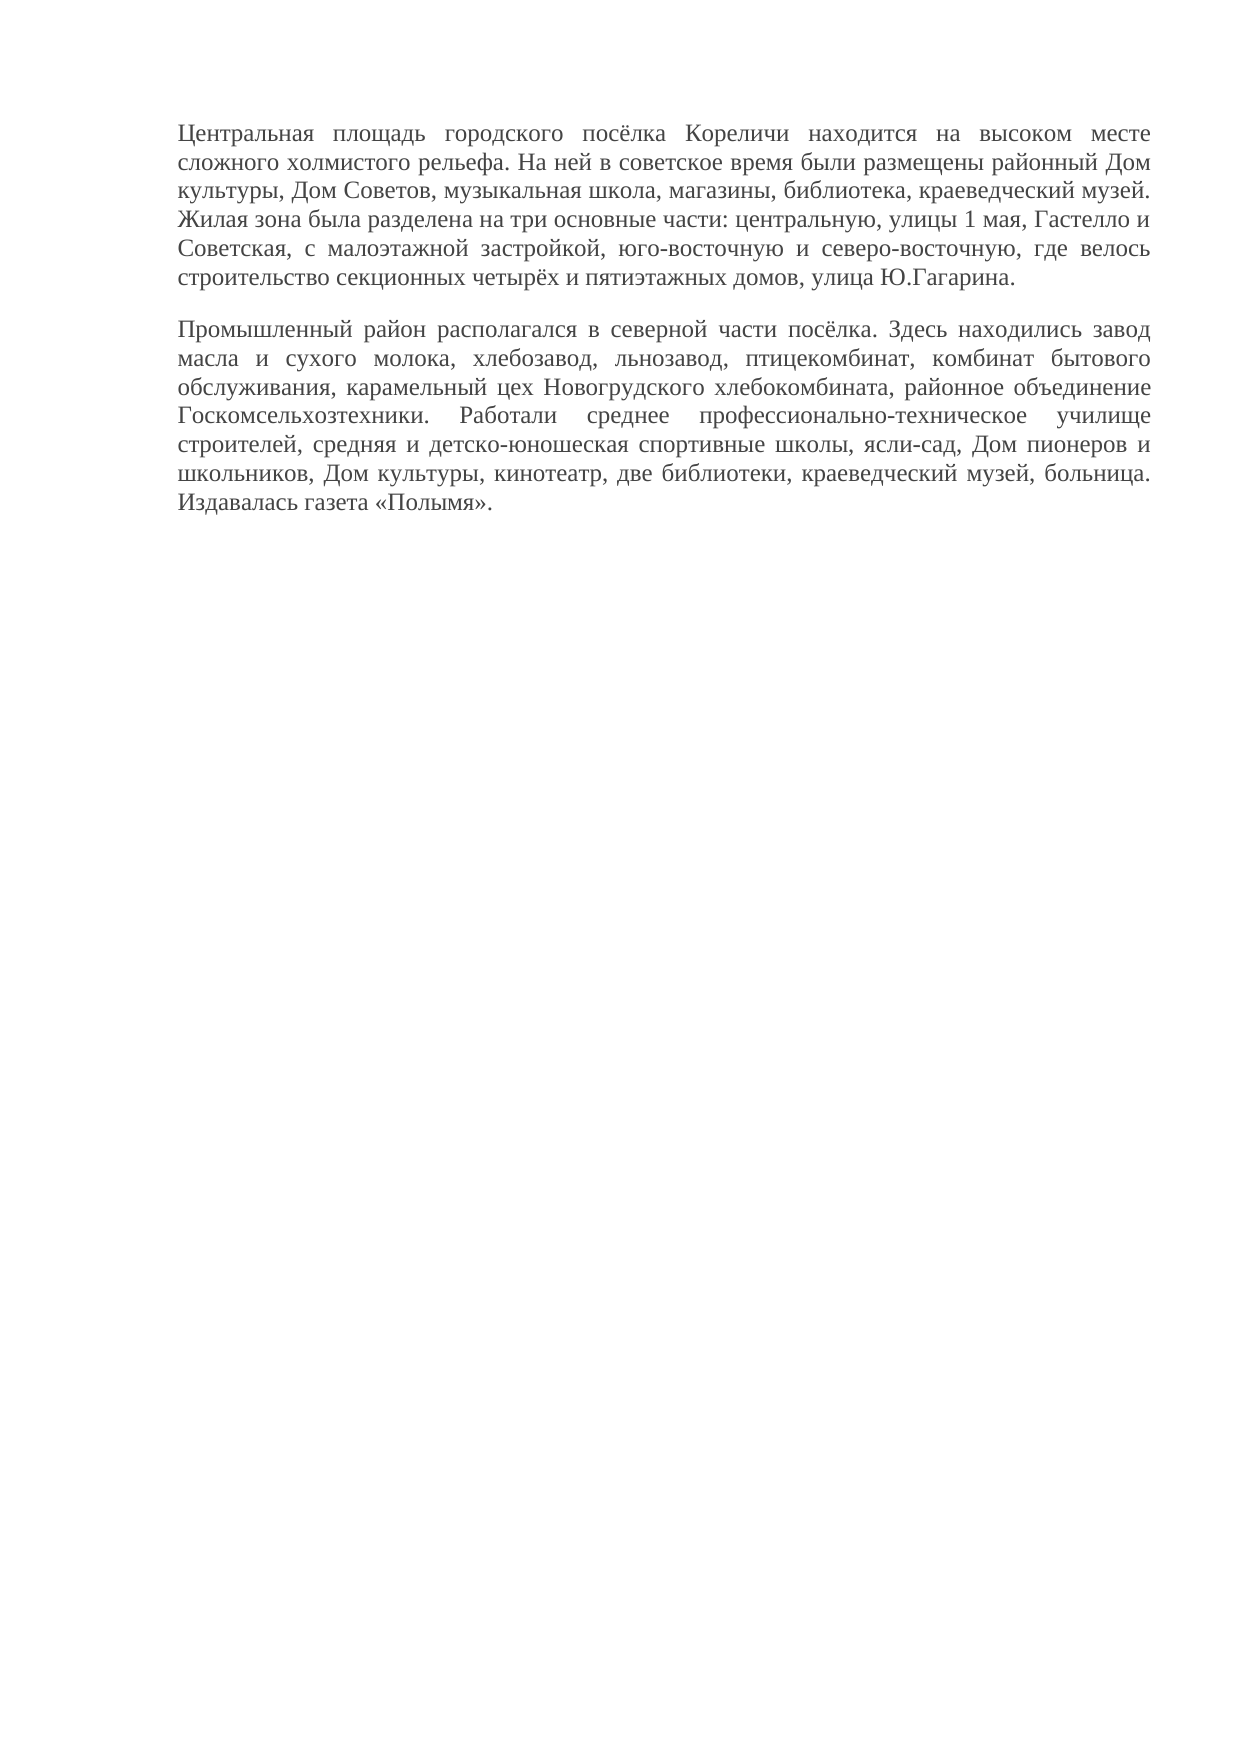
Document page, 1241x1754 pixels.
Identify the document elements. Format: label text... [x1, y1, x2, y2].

text Центральная площадь городского посёлка Кореличи находится на высоком месте сложного холмистого рельефа. На ней в советское время были размещены районный Дом культуры, Дом Советов, музыкальная школа, магазины, библиотека, краеведческий музей. Жилая зона была разделена на три основные части: центральную, улицы 1 мая, Гастелло и Советская, с малоэтажной застройкой, юго-восточную и северо-восточную, где велось строительство секционных четырёх и пятиэтажных домов, улица Ю.Гагарина. [177, 118, 1152, 291]
text Промышленный район располагался в северной части посёлка. Здесь находились завод масла и сухого молока, хлебозавод, льнозавод, птицекомбинат, комбинат бытового обслуживания, карамельный цех Новогрудского хлебокомбината, районное объединение Госкомсельхозтехники. Работали среднее профессионально-техническое училище строителей, средняя и детско-юношеская спортивные школы, ясли-сад, Дом пионеров и школьников, Дом культуры, кинотеатр, две библиотеки, краеведческий музей, больница. Издавалась газета «Полымя». [177, 314, 1152, 515]
